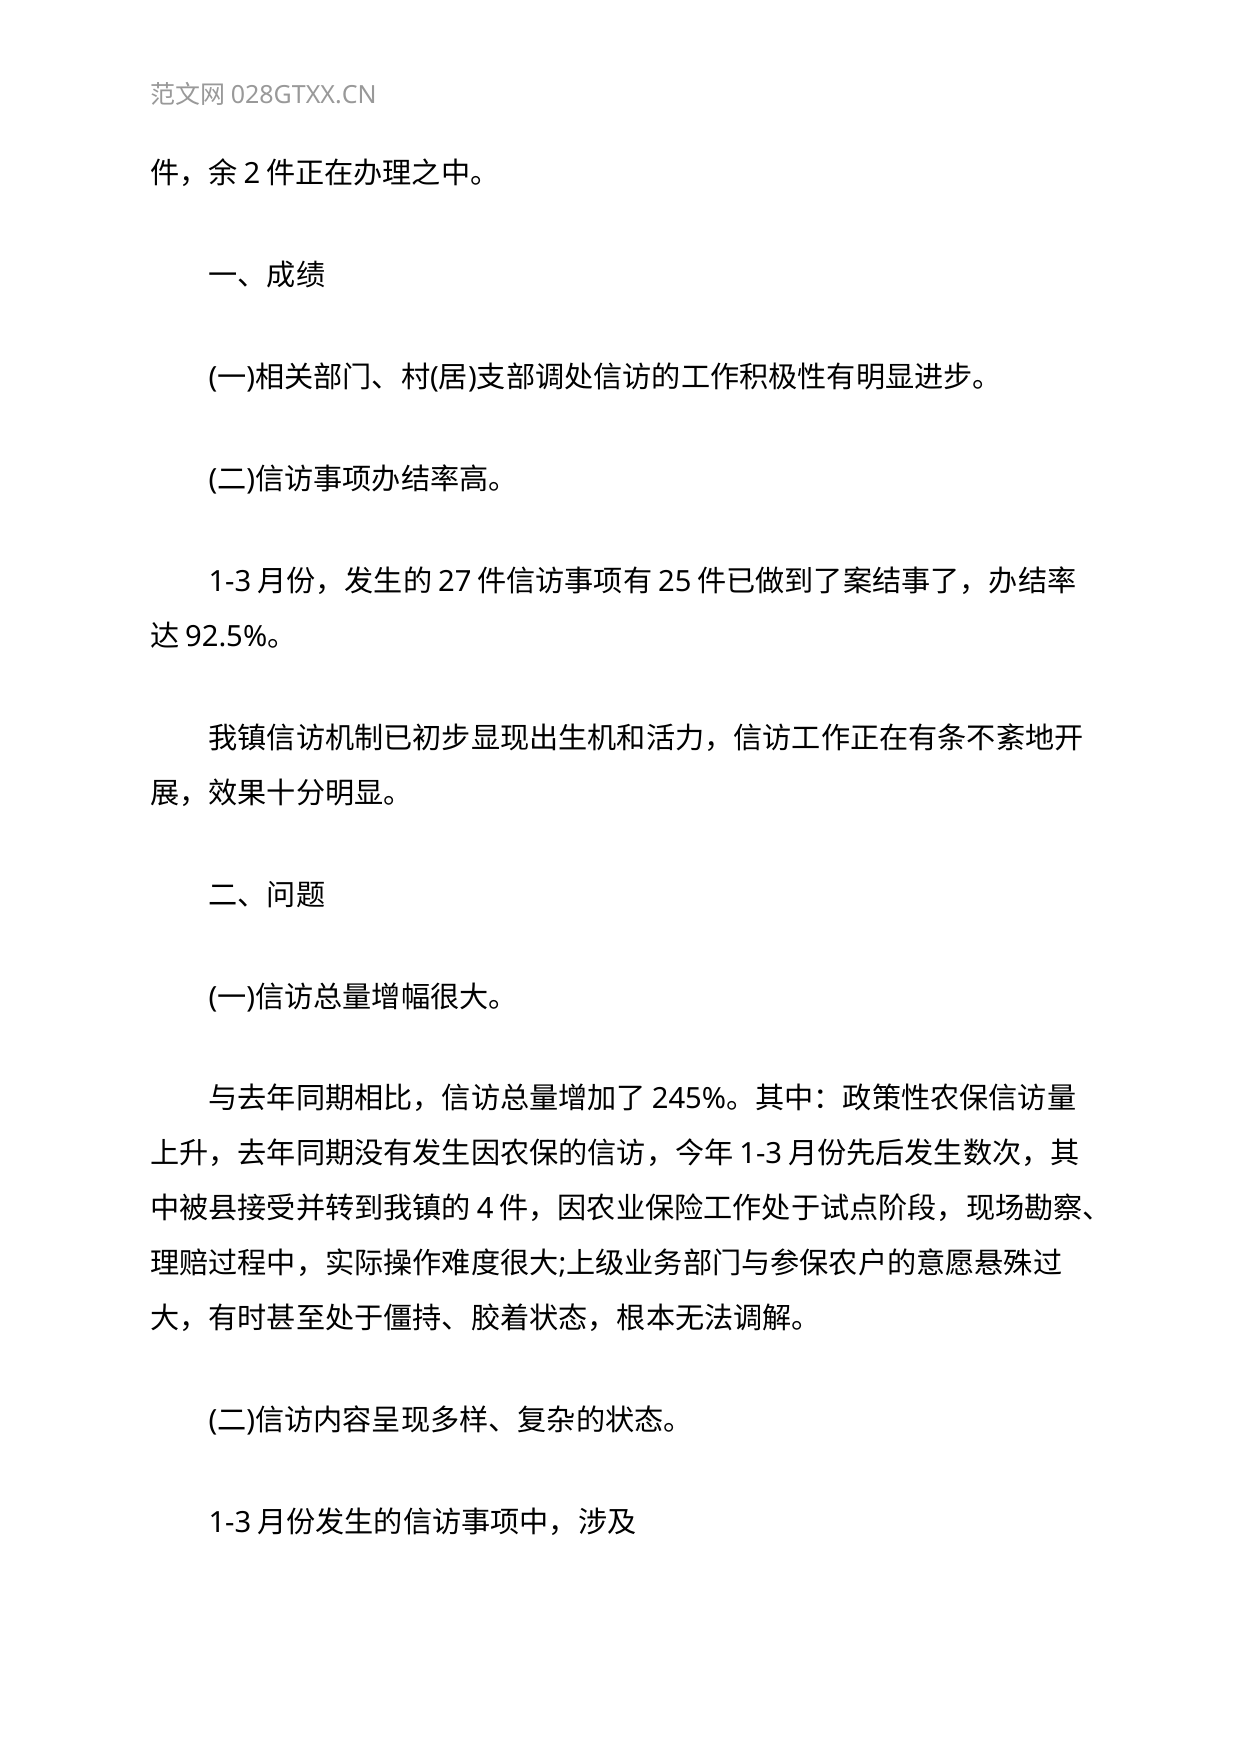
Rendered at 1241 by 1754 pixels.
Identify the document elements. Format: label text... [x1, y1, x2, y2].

text (一)相关部门、村(居)支部调处信访的工作积极性有明显进步。 [150, 354, 1090, 396]
text (二)信访事项办结率高。 [150, 456, 1090, 498]
text 1-3月份发生的信访事项中，涉及 [150, 1499, 1090, 1541]
text 1-3月份，发生的27件信访事项有25件已做到了案结事了，办结率达92.5%。 [150, 558, 1090, 655]
text 与去年同期相比，信访总量增加了245%。其中：政策性农保信访量上升，去年同期没有发生因农保的信访，今年1-3月份先后发生数次，其中被县接受并转到我镇的4件，因农业保险工作处于试点阶段，现场勘察、理赔过程中，实际操作难度很大;上级业务部门与参保农户的意愿悬殊过大，有时甚至处于僵持、胶着状态，根本无法调解。 [150, 1075, 1090, 1337]
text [150, 150, 1090, 192]
text 我镇信访机制已初步显现出生机和活力，信访工作正在有条不紊地开展，效果十分明显。 [150, 715, 1090, 812]
text (二)信访内容呈现多样、复杂的状态。 [150, 1397, 1090, 1439]
text 二、问题 [150, 871, 1090, 914]
text 一、成绩 [150, 252, 1090, 294]
text (一)信访总量增幅很大。 [150, 973, 1090, 1016]
